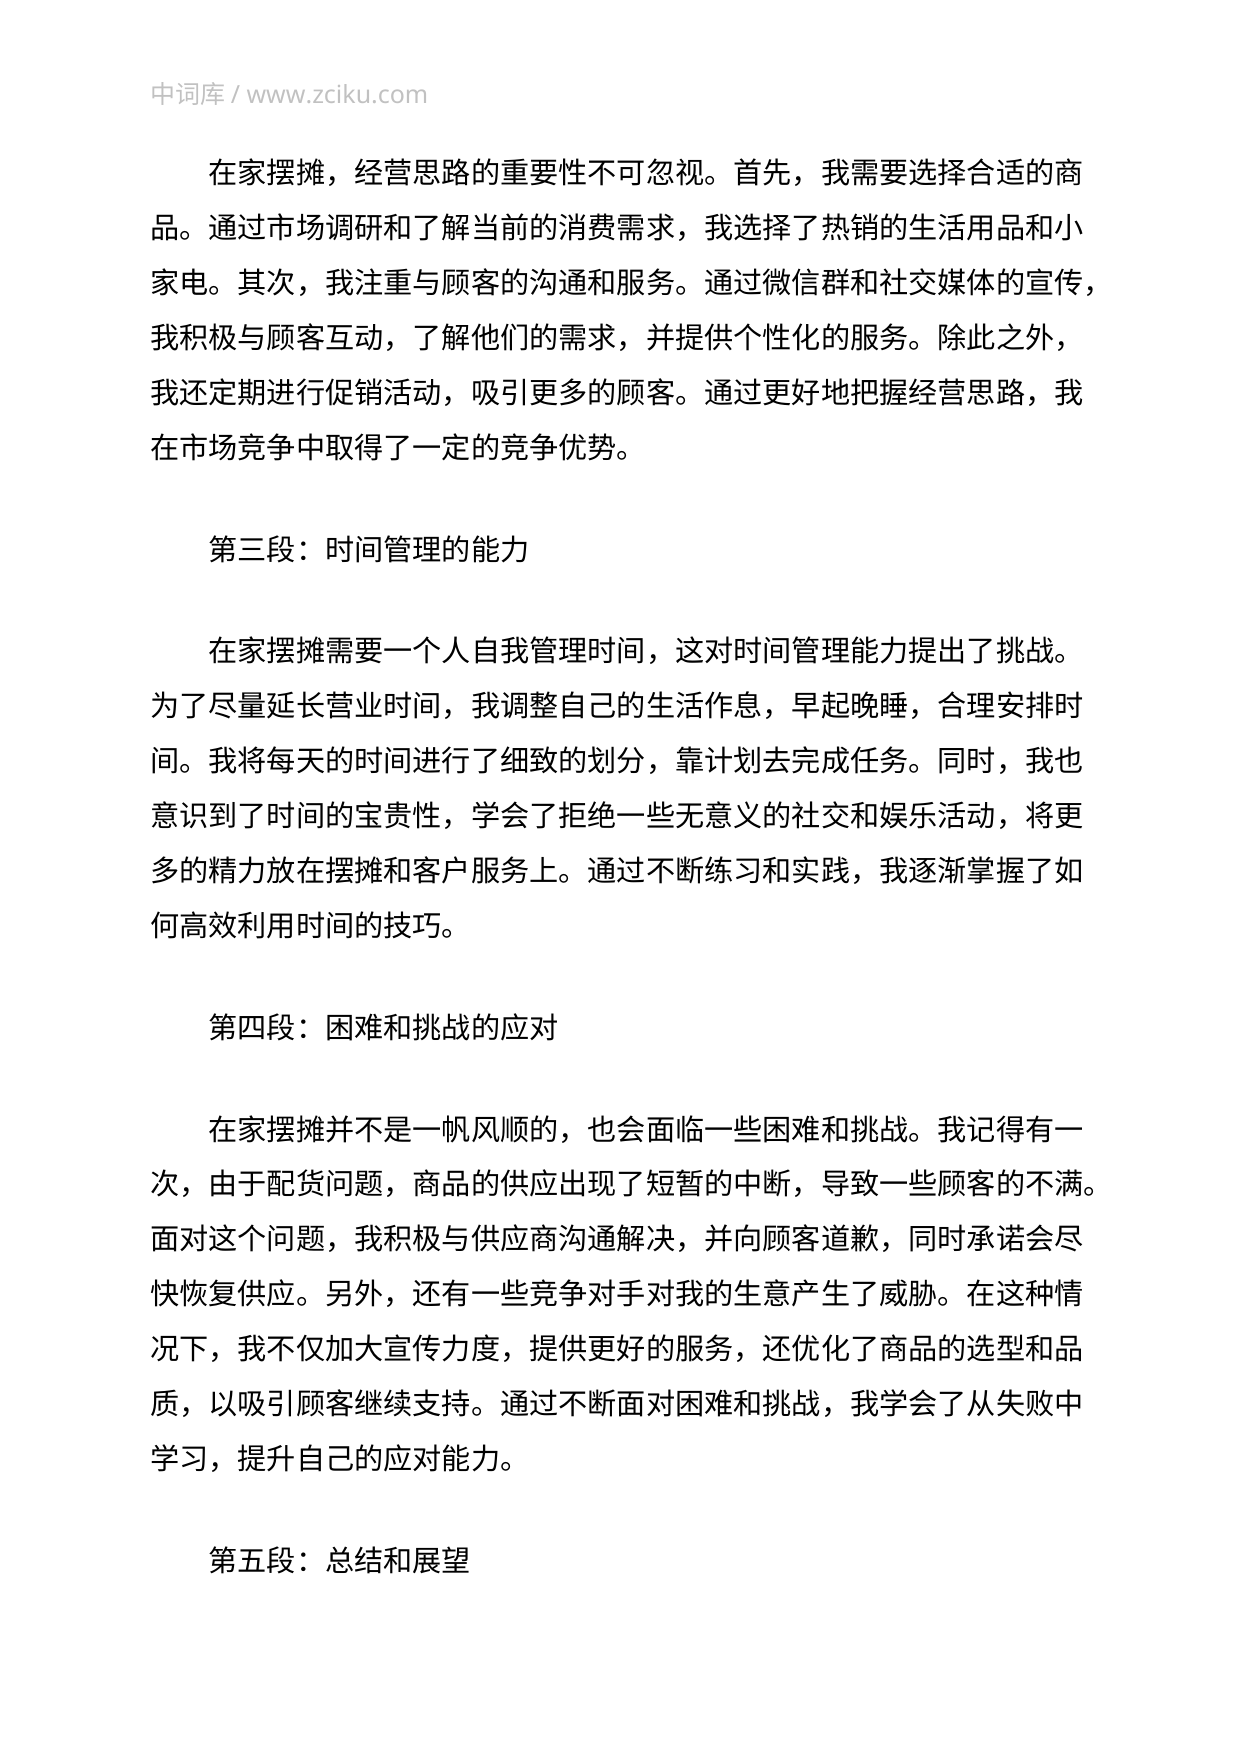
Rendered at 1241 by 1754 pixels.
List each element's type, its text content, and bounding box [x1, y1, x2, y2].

text 在家摆摊，经营思路的重要性不可忽视。首先，我需要选择合适的商品。通过市场调研和了解当前的消费需求，我选择了热销的生活用品和小家电。其次，我注重与顾客的沟通和服务。通过微信群和社交媒体的宣传，我积极与顾客互动，了解他们的需求，并提供个性化的服务。除此之外，我还定期进行促销活动，吸引更多的顾客。通过更好地把握经营思路，我在市场竞争中取得了一定的竞争优势。 [150, 150, 1090, 467]
text 第四段：困难和挑战的应对 [150, 1004, 1090, 1047]
text 第五段：总结和展望 [150, 1537, 1090, 1579]
text 在家摆摊并不是一帆风顺的，也会面临一些困难和挑战。我记得有一次，由于配货问题，商品的供应出现了短暂的中断，导致一些顾客的不满。面对这个问题，我积极与供应商沟通解决，并向顾客道歉，同时承诺会尽快恢复供应。另外，还有一些竞争对手对我的生意产生了威胁。在这种情况下，我不仅加大宣传力度，提供更好的服务，还优化了商品的选型和品质，以吸引顾客继续支持。通过不断面对困难和挑战，我学会了从失败中学习，提升自己的应对能力。 [150, 1106, 1090, 1478]
text 在家摆摊需要一个人自我管理时间，这对时间管理能力提出了挑战。为了尽量延长营业时间，我调整自己的生活作息，早起晚睡，合理安排时间。我将每天的时间进行了细致的划分，靠计划去完成任务。同时，我也意识到了时间的宝贵性，学会了拒绝一些无意义的社交和娱乐活动，将更多的精力放在摆摊和客户服务上。通过不断练习和实践，我逐渐掌握了如何高效利用时间的技巧。 [150, 628, 1090, 945]
text 第三段：时间管理的能力 [150, 526, 1090, 568]
